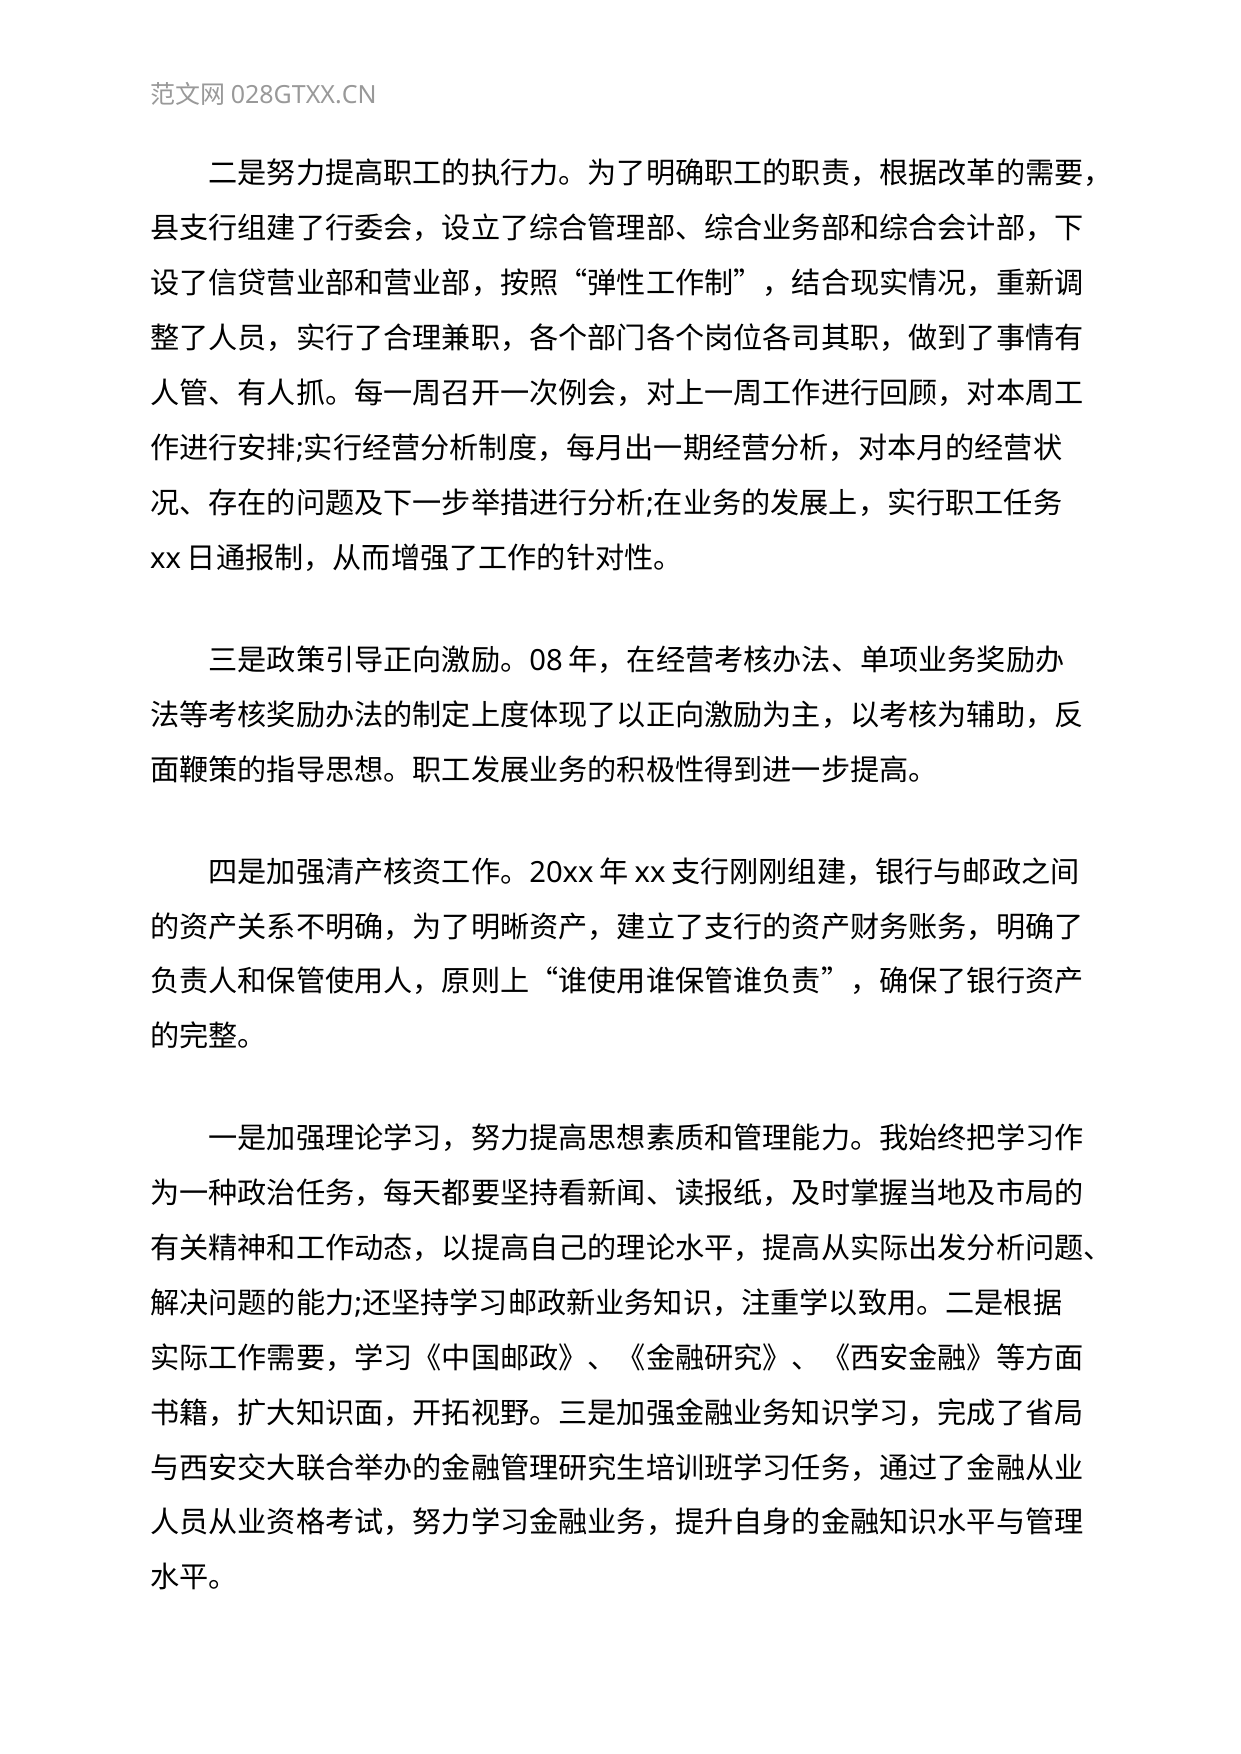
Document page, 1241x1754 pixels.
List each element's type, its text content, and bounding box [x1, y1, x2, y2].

text 一是加强理论学习，努力提高思想素质和管理能力。我始终把学习作为一种政治任务，每天都要坚持看新闻、读报纸，及时掌握当地及市局的有关精神和工作动态，以提高自己的理论水平，提高从实际出发分析问题、解决问题的能力;还坚持学习邮政新业务知识，注重学以致用。二是根据实际工作需要，学习《中国邮政》、《金融研究》、《西安金融》等方面书籍，扩大知识面，开拓视野。三是加强金融业务知识学习，完成了省局与西安交大联合举办的金融管理研究生培训班学习任务，通过了金融从业人员从业资格考试，努力学习金融业务，提升自身的金融知识水平与管理水平。 [150, 1115, 1090, 1596]
text 三是政策引导正向激励。08年，在经营考核办法、单项业务奖励办法等考核奖励办法的制定上度体现了以正向激励为主，以考核为辅助，反面鞭策的指导思想。职工发展业务的积极性得到进一步提高。 [150, 636, 1090, 789]
text 二是努力提高职工的执行力。为了明确职工的职责，根据改革的需要，县支行组建了行委会，设立了综合管理部、综合业务部和综合会计部，下设了信贷营业部和营业部，按照“弹性工作制”，结合现实情况，重新调整了人员，实行了合理兼职，各个部门各个岗位各司其职，做到了事情有人管、有人抓。每一周召开一次例会，对上一周工作进行回顾，对本周工作进行安排;实行经营分析制度，每月出一期经营分析，对本月的经营状况、存在的问题及下一步举措进行分析;在业务的发展上，实行职工任务xx日通报制，从而增强了工作的针对性。 [150, 150, 1090, 577]
text 四是加强清产核资工作。20xx年xx支行刚刚组建，银行与邮政之间的资产关系不明确，为了明晰资产，建立了支行的资产财务账务，明确了负责人和保管使用人，原则上“谁使用谁保管谁负责”，确保了银行资产的完整。 [150, 848, 1090, 1055]
